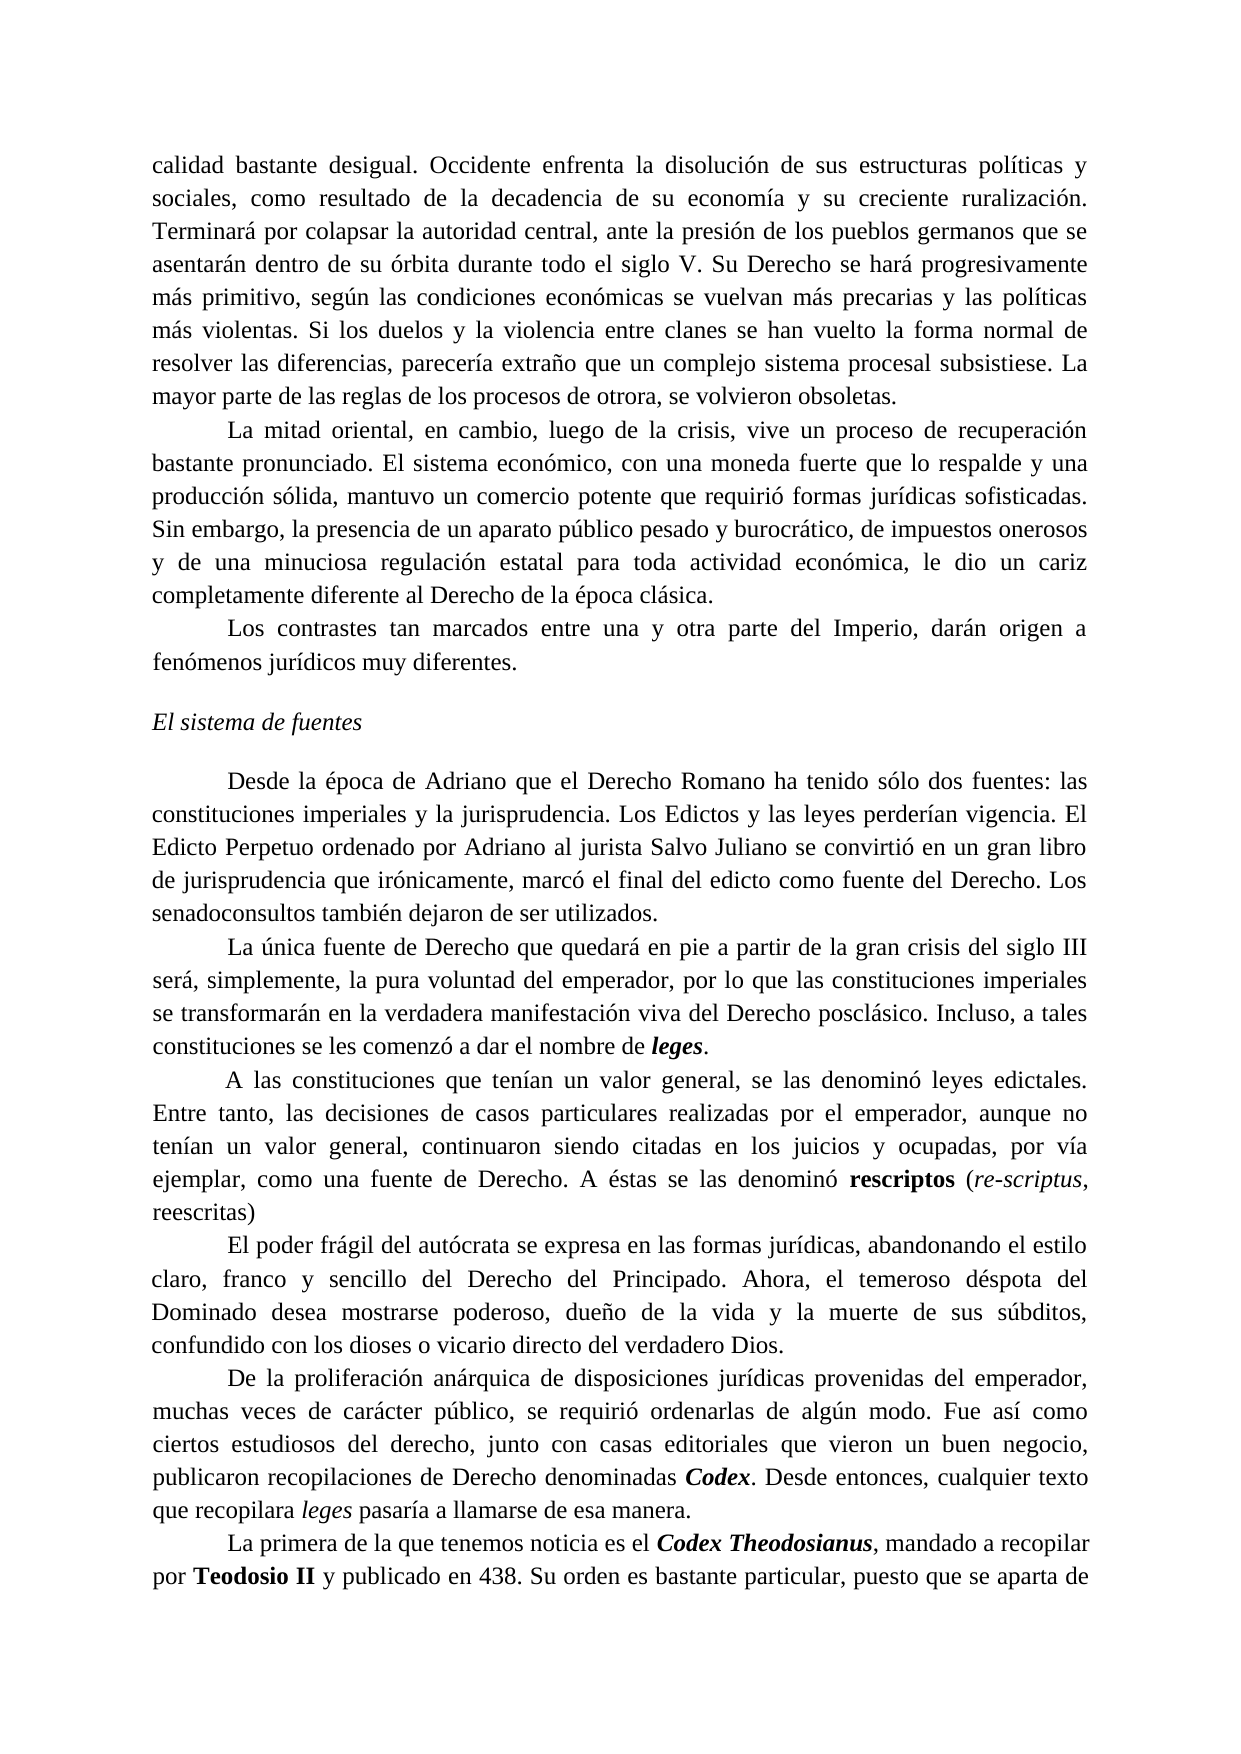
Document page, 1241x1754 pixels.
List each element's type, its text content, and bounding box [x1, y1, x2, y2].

text Desde la época de Adriano que el Derecho Romano ha tenido sólo dos fuentes: las constituciones imperiales y la jurisprudencia. Los Edictos y las leyes perderían vigencia. El Edicto Perpetuo ordenado por Adriano al jurista Salvo Juliano se convirtió en un gran libro de jurisprudencia que irónicamente, marcó el final del edicto como fuente del Derecho. Los senadoconsultos también dejaron de ser utilizados. [152, 766, 1088, 927]
text A las constituciones que tenían un valor general, se las denominó leyes edictales. Entre tanto, las decisiones de casos particulares realizadas por el emperador, aunque no tenían un valor general, continuaron siendo citadas en los juicios y ocupadas, por vía ejemplar, como una fuente de Derecho. A éstas se las denominó rescriptos (re-scriptus, reescritas) [152, 1065, 1088, 1226]
text El poder frágil del autócrata se expresa en las formas jurídicas, abandonando el estilo claro, franco y sencillo del Derecho del Principado. Ahora, el temeroso déspota del Dominado desea mostrarse poderoso, dueño de la vida y la muerte de sus súbditos, confundido con los dioses o vicario directo del verdadero Dios. [151, 1231, 1088, 1358]
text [152, 1528, 1090, 1590]
text De la proliferación anárquica de disposiciones jurídicas provenidas del emperador, muchas veces de carácter público, se requirió ordenarlas de algún modo. Fue así como ciertos estudiosos del derecho, junto con casas editoriales que vieron un buen negocio, publicaron recopilaciones de Derecho denominadas Codex. Desde entonces, cualquier texto que recopilara leges pasaría a llamarse de esa manera. [152, 1363, 1089, 1524]
text La mitad oriental, en cambio, luego de la crisis, vive un proceso de recuperación bastante pronunciado. El sistema económico, con una moneda fuerte que lo respalde y una producción sólida, mantuvo un comercio potente que requirió formas jurídicas sofisticadas. Sin embargo, la presencia de un aparato público pesado y burocrático, de impuestos onerosos y de una minuciosa regulación estatal para toda actividad económica, le dio un cariz completamente diferente al Derecho de la época clásica. [152, 415, 1089, 609]
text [152, 150, 1088, 410]
text El sistema de fuentes [152, 707, 1090, 736]
text Los contrastes tan marcados entre una y otra parte del Imperio, darán origen a fenómenos jurídicos muy diferentes. [152, 613, 1088, 675]
text La única fuente de Derecho que quedará en pie a partir de la gran crisis del siglo III será, simplemente, la pura voluntad del emperador, por lo que las constituciones imperiales se transformarán en la verdadera manifestación viva del Derecho posclásico. Incluso, a tales constituciones se les comenzó a dar el nombre de leges. [152, 932, 1089, 1060]
